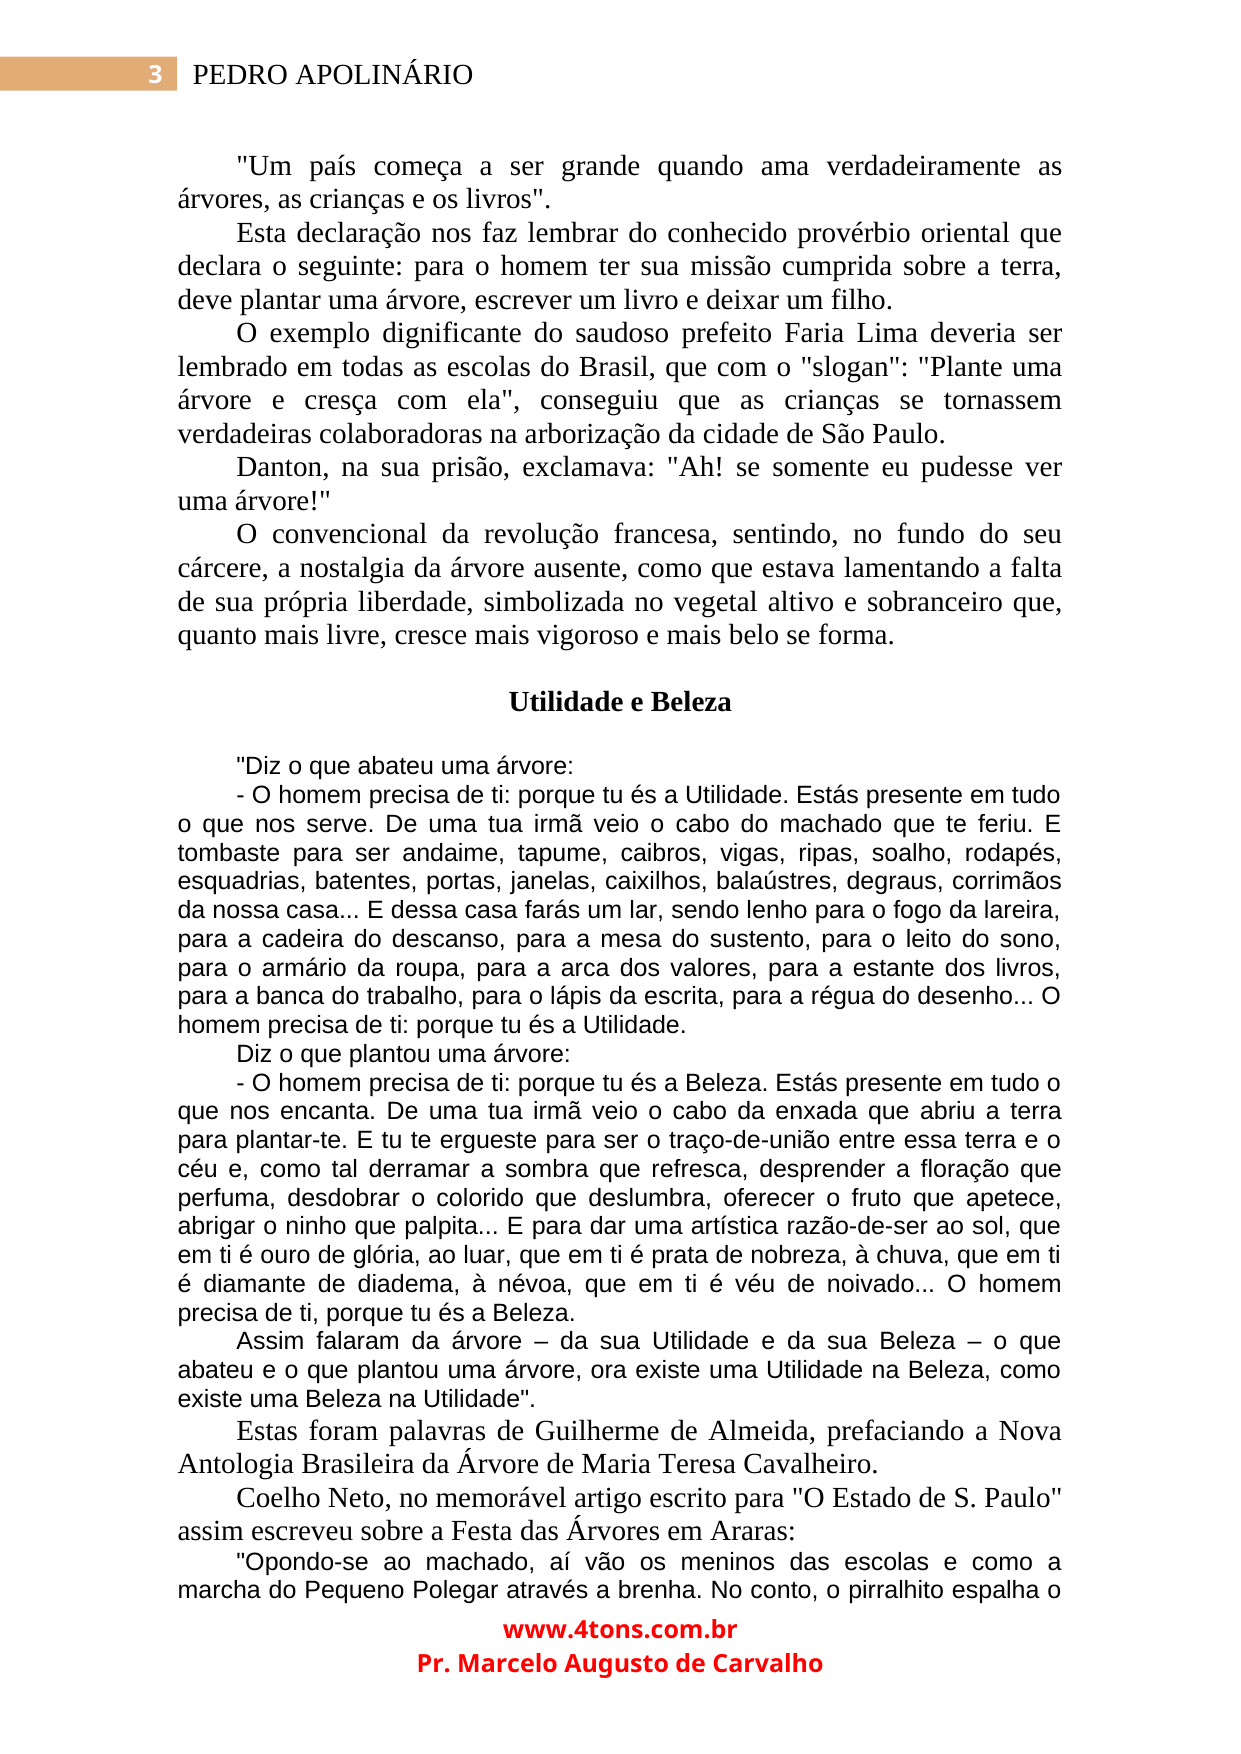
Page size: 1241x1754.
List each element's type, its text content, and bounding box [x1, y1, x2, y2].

text "Diz o que abateu uma árvore: [177, 751, 1063, 780]
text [177, 1547, 1063, 1604]
text "Um país começa a ser grande quando ama verdadeiramente as árvores, as crianças e os livros". [177, 148, 1063, 215]
text Diz o que plantou uma árvore: [177, 1039, 1063, 1068]
text Utilidade e Beleza [177, 684, 1063, 718]
text O exemplo dignificante do saudoso prefeito Faria Lima deveria ser lembrado em todas as escolas do Brasil, que com o "slogan": "Plante uma árvore e cresça com ela", conseguiu que as crianças se tornassem verdadeiras colaboradoras na arborização da cidade de São Paulo. [177, 315, 1063, 449]
text Esta declaração nos faz lembrar do conhecido provérbio oriental que declara o seguinte: para o homem ter sua missão cumprida sobre a terra, deve plantar uma árvore, escrever um livro e deixar um filho. [177, 215, 1063, 315]
text - O homem precisa de ti: porque tu és a Beleza. Estás presente em tudo o que nos encanta. De uma tua irmã veio o cabo da enxada que abriu a terra para plantar-te. E tu te ergueste para ser o traço-de-união entre essa terra e o céu e, como tal derramar a sombra que refresca, desprender a floração que perfuma, desdobrar o colorido que deslumbra, oferecer o fruto que apetece, abrigar o ninho que palpita... E para dar uma artística razão-de-ser ao sol, que em ti é ouro de glória, ao luar, que em ti é prata de nobreza, à chuva, que em ti é diamante de diadema, à névoa, que em ti é véu de noivado... O homem precisa de ti, porque tu és a Beleza. [177, 1068, 1063, 1326]
text Coelho Neto, no memorável artigo escrito para "O Estado de S. Paulo" assim escreveu sobre a Festa das Árvores em Araras: [177, 1480, 1063, 1547]
text - O homem precisa de ti: porque tu és a Utilidade. Estás presente em tudo o que nos serve. De uma tua irmã veio o cabo do machado que te feriu. E tombaste para ser andaime, tapume, caibros, vigas, ripas, soalho, rodapés, esquadrias, batentes, portas, janelas, caixilhos, balaústres, degraus, corrimãos da nossa casa... E dessa casa farás um lar, sendo lenho para o fogo da lareira, para a cadeira do descanso, para a mesa do sustento, para o leito do sono, para o armário da roupa, para a arca dos valores, para a estante dos livros, para a banca do trabalho, para o lápis da escrita, para a régua do desenho... O homem precisa de ti: porque tu és a Utilidade. [177, 780, 1063, 1039]
text O convencional da revolução francesa, sentindo, no fundo do seu cárcere, a nostalgia da árvore ausente, como que estava lamentando a falta de sua própria liberdade, simbolizada no vegetal altivo e sobranceiro que, quanto mais livre, cresce mais vigoroso e mais belo se forma. [177, 517, 1063, 651]
text Danton, na sua prisão, exclamava: "Ah! se somente eu pudesse ver uma árvore!" [177, 449, 1063, 517]
text Estas foram palavras de Guilherme de Almeida, prefaciando a Nova Antologia Brasileira da Árvore de Maria Teresa Cavalheiro. [177, 1413, 1063, 1480]
text Assim falaram da árvore – da sua Utilidade e da sua Beleza – o que abateu e o que plantou uma árvore, ora existe uma Utilidade na Beleza, como existe uma Beleza na Utilidade". [177, 1326, 1063, 1413]
